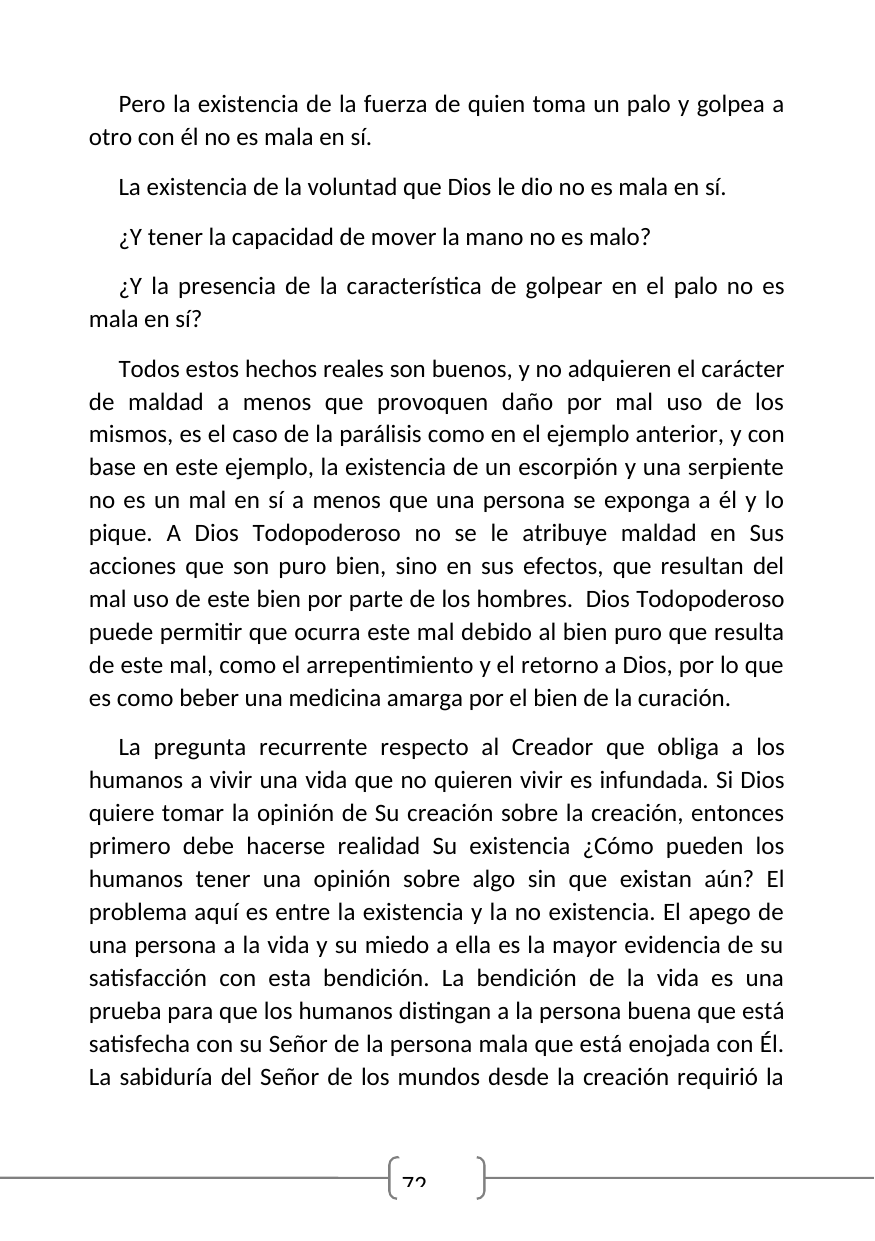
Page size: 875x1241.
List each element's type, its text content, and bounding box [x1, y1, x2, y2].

text La existencia de la voluntad que Dios le dio no es mala en sí. [89, 171, 785, 202]
text ¿Y tener la capacidad de mover la mano no es malo? [89, 221, 785, 251]
text Pero la existencia de la fuerza de quien toma un palo y golpea a otro con él no es mala en sí. [89, 89, 785, 152]
text ¿Y la presencia de la característica de golpear en el palo no es mala en sí? [89, 270, 785, 334]
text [89, 732, 785, 1091]
text Todos estos hechos reales son buenos, y no adquieren el carácter de maldad a menos que provoquen daño por mal uso de los mismos, es el caso de la parálisis como en el ejemplo anterior, y con base en este ejemplo, la existencia de un escorpión y una serpiente no es un mal en sí a menos que una persona se exponga a él y lo pique. A Dios Todopoderoso no se le atribuye maldad en Sus acciones que son puro bien, sino en sus efectos, que resultan del mal uso de este bien por parte de los hombres. Dios Todopoderoso puede permitir que ocurra este mal debido al bien puro que resulta de este mal, como el arrepentimiento y el retorno a Dios, por lo que es como beber una medicina amarga por el bien de la curación. [89, 353, 785, 712]
